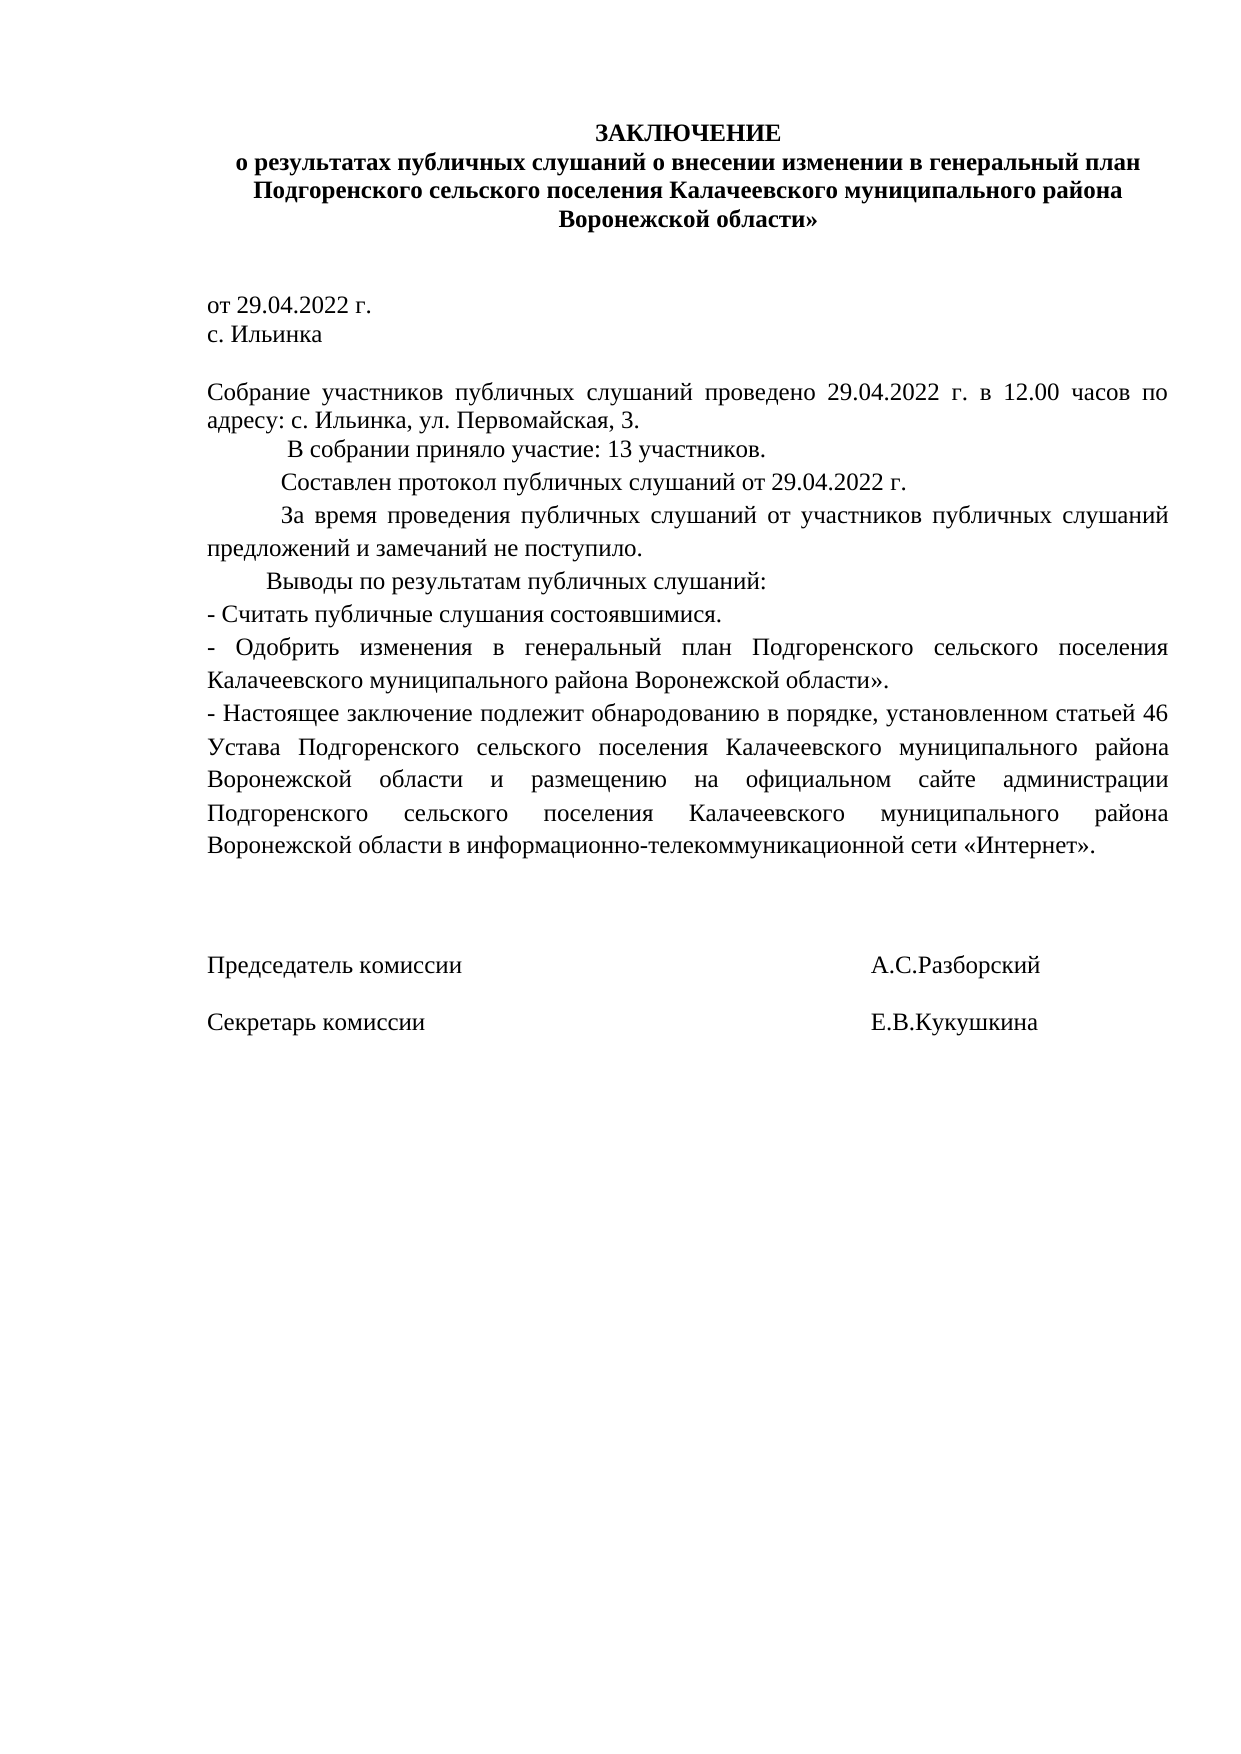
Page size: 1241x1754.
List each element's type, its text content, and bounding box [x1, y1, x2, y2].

text Выводы по результатам публичных слушаний: [207, 566, 1169, 595]
text от 29.04.2022 г. [207, 291, 1169, 319]
text - Настоящее заключение подлежит обнародованию в порядке, установленном статьей 46 Устава Подгоренского сельского поселения Калачеевского муниципального района Воронежской области и размещению на официальном сайте администрации Подгоренского сельского поселения Калачеевского муниципального района Воронежской области в информационно-телекоммуникационной сети «Интернет». [207, 698, 1169, 859]
text Председатель комиссии А.С.Разборский [207, 950, 1169, 979]
text За время проведения публичных слушаний от участников публичных слушаний предложений и замечаний не поступило. [207, 500, 1169, 562]
text Составлен протокол публичных слушаний от 29.04.2022 г. [207, 467, 1169, 496]
text ЗАКЛЮЧЕНИЕ [207, 118, 1169, 147]
text - Одобрить изменения в генеральный план Подгоренского сельского поселения Калачеевского муниципального района Воронежской области». [207, 632, 1169, 694]
text - Считать публичные слушания состоявшимися. [207, 599, 1169, 628]
text В собрании приняло участие: 13 участников. [207, 434, 1169, 463]
text Секретарь комиссии Е.В.Кукушкина [207, 1007, 1169, 1036]
text с. Ильинка [207, 319, 1169, 348]
text о результатах публичных слушаний о внесении изменении в генеральный план Подгоренского сельского поселения Калачеевского муниципального района Воронежской области» [207, 147, 1169, 233]
text Собрание участников публичных слушаний проведено 29.04.2022 г. в 12.00 часов по адресу: с. Ильинка, ул. Первомайская, 3. [207, 377, 1169, 434]
